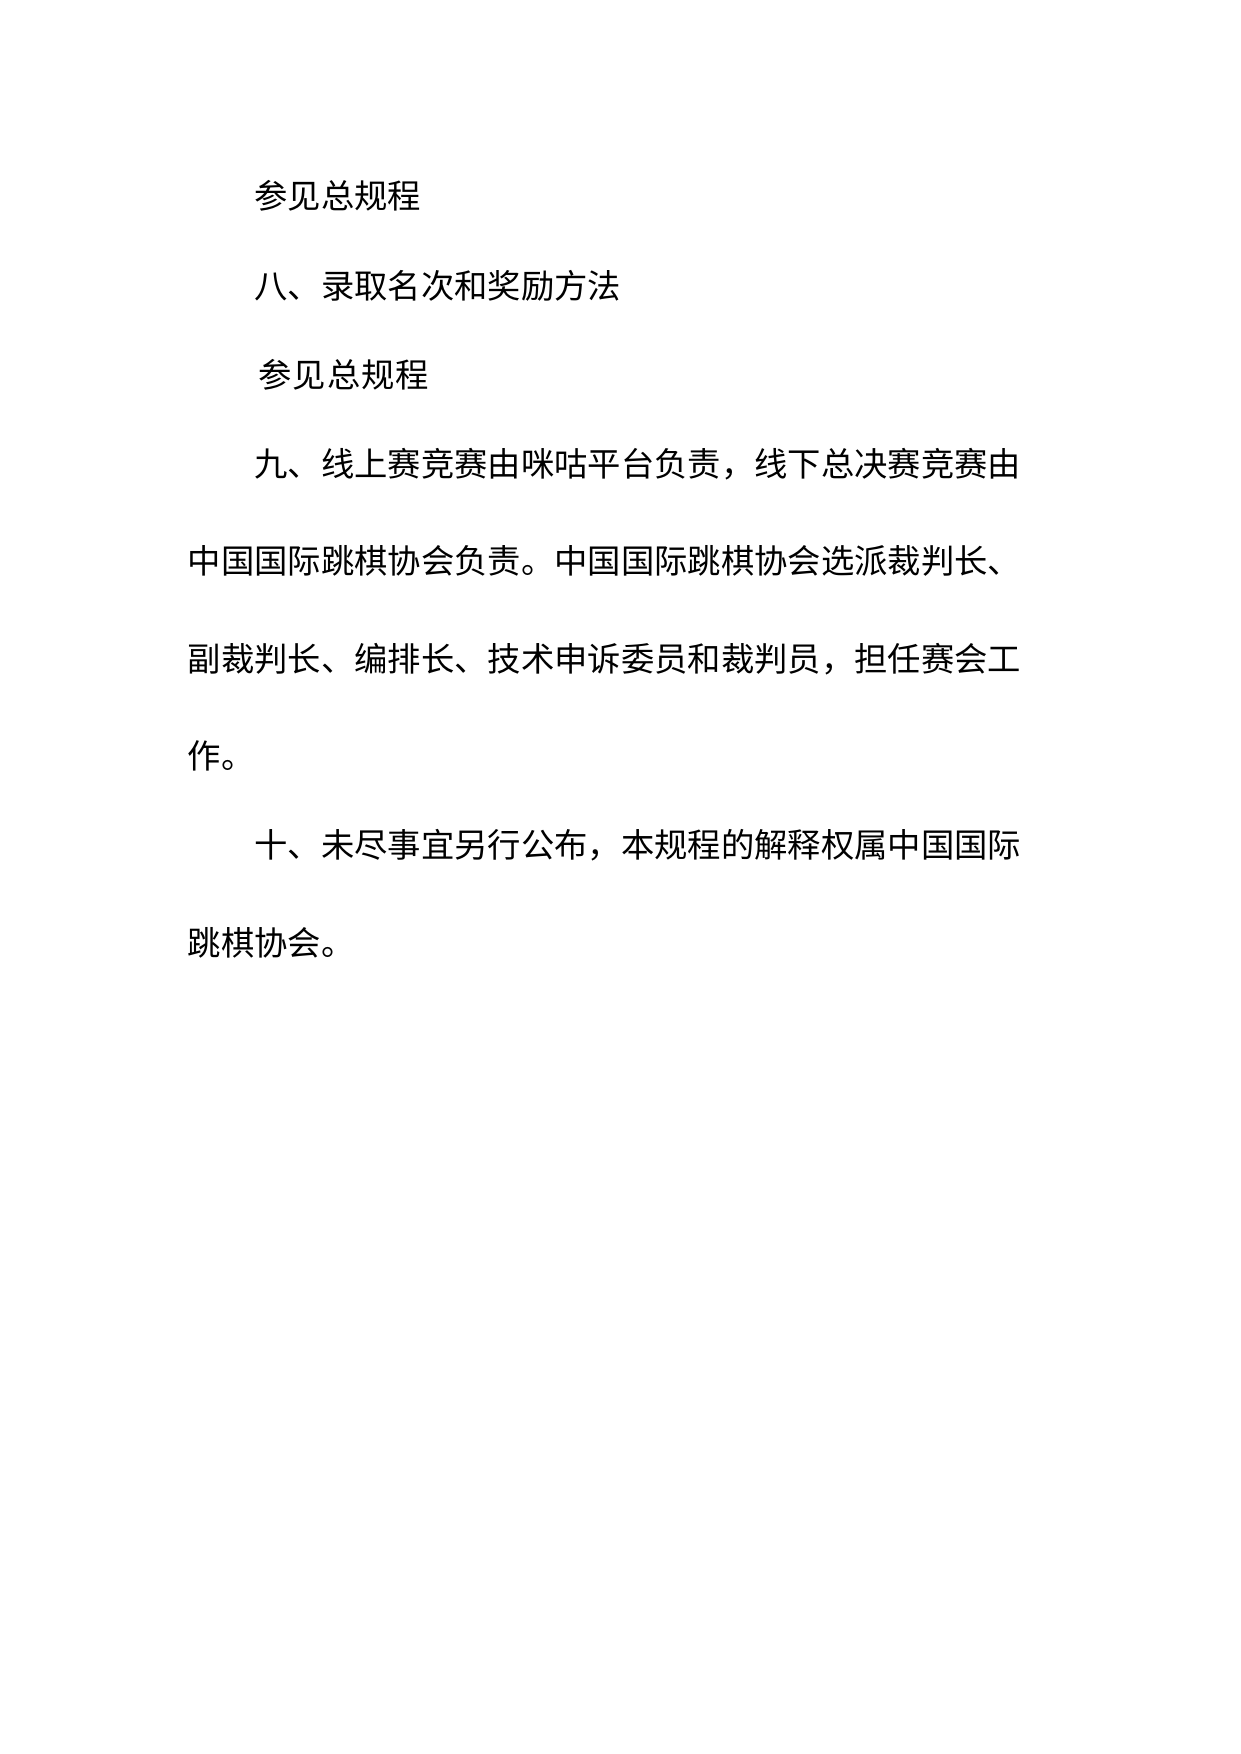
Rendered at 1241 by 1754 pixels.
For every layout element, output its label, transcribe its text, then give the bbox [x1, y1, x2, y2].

text 参见总规程 [187, 340, 1053, 405]
text 十、未尽事宜另行公布，本规程的解释权属中国国际跳棋协会。 [187, 811, 1053, 973]
text 参见总规程 [187, 162, 1053, 227]
text 九、线上赛竞赛由咪咕平台负责，线下总决赛竞赛由中国国际跳棋协会负责。中国国际跳棋协会选派裁判长、副裁判长、编排长、技术申诉委员和裁判员，担任赛会工作。 [187, 429, 1053, 787]
text 八、录取名次和奖励方法 [187, 251, 1053, 316]
